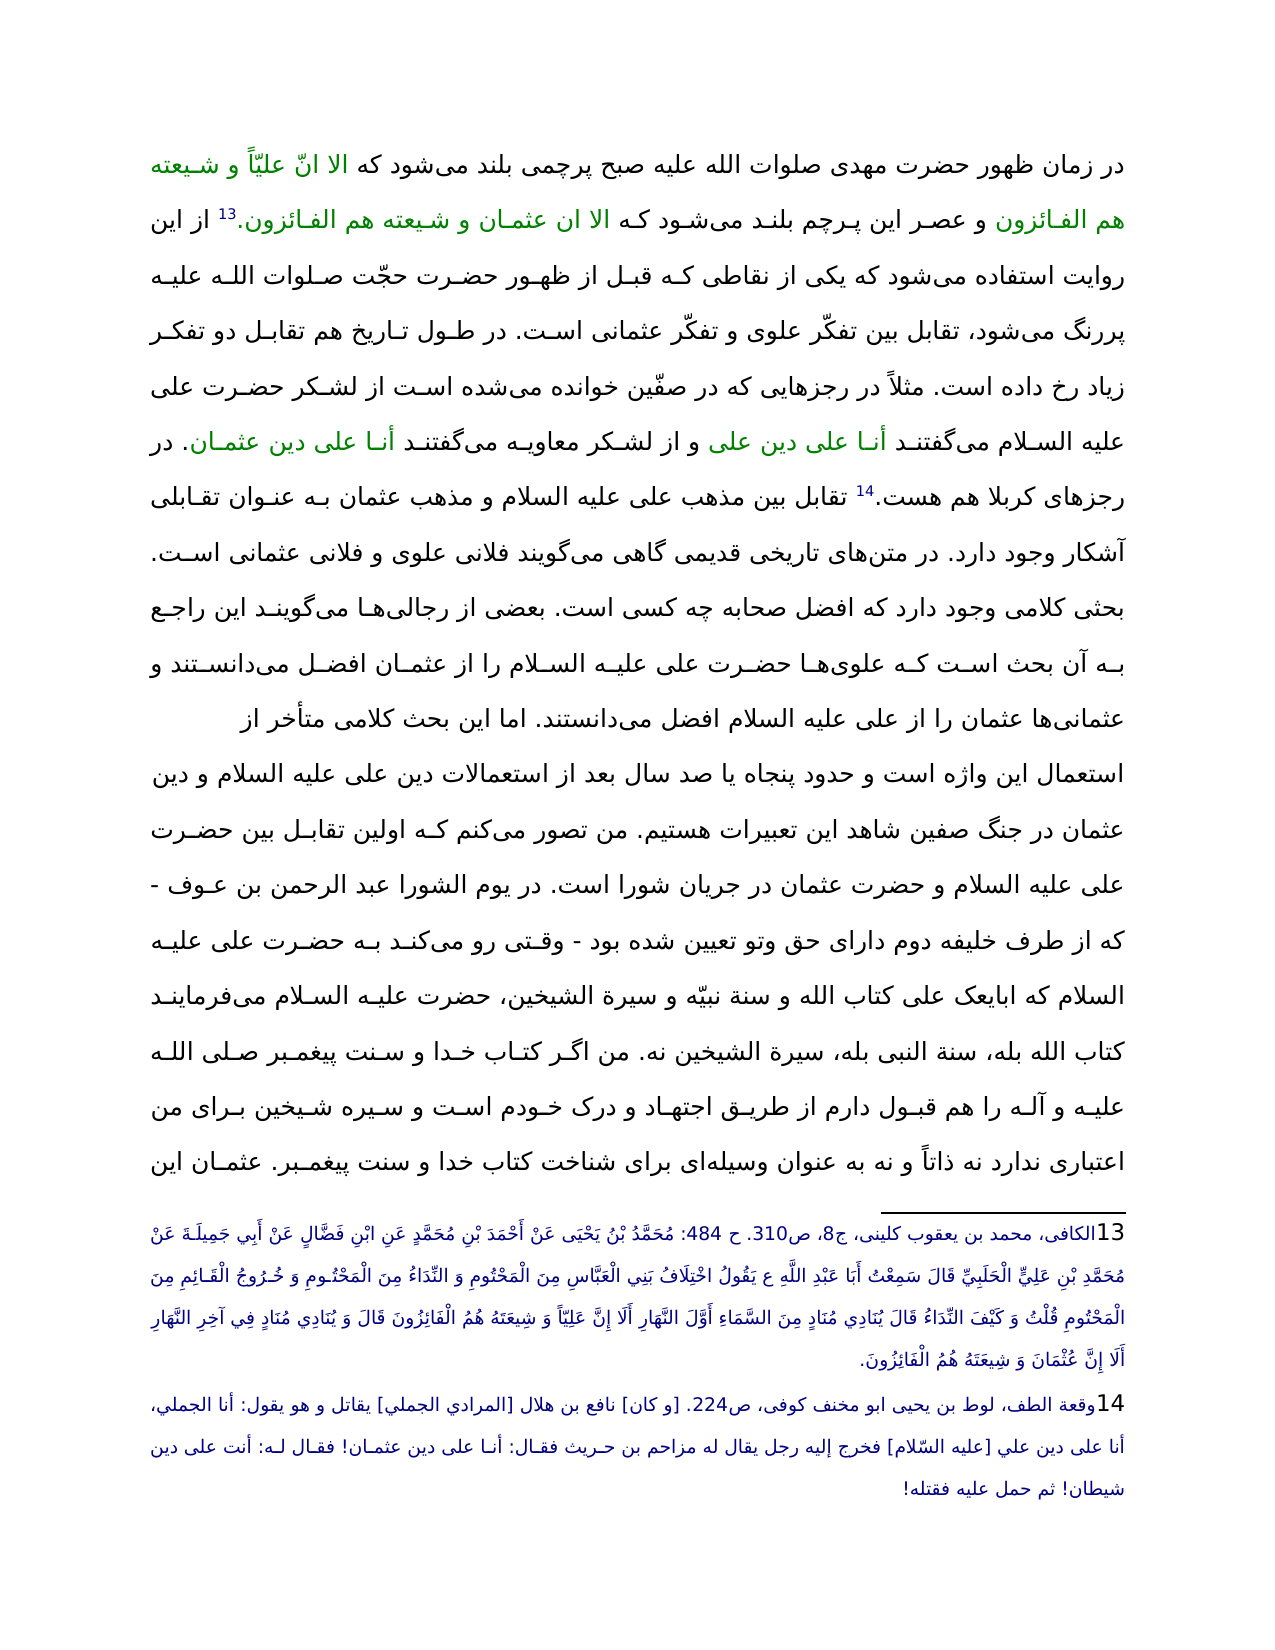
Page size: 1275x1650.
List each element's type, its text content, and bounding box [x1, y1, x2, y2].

text به تناسب ایام بحثی را مطرح می‌کنم. روایتی در مورد علائم آخر الزمان هست که می‌فرمایند در زمان ظهور حضرت مهدی صلوات الله علیه صبح پرچمی بلند می‌شود که الا انّ علیّاً و شیعته هم الفائزون و عصر این پرچم بلند می‌شود که الا ان عثمان و شیعته هم الفائزون. از این روایت استفاده می‌شود که یکی از نقاطی که قبل از ظهور حضرت حجّت صلوات الله علیه پررنگ می‌شود، تقابل بین تفکّر علوی و تفکّر عثمانی است. در طول تاریخ هم تقابل دو تفکر زیاد رخ داده است. مثلاً در رجزهایی که در صفّین خوانده می‌شده است از لشکر حضرت علی علیه السلام می‌گفتند أنا علی دین علی و از لشکر معاویه می‌گفتند أنا علی دین عثمان. در رجز‌های کربلا هم هست. تقابل بین مذهب علی علیه السلام و مذهب عثمان به عنوان تقابلی آشکار وجود دارد. در متن‌های تاریخی قدیمی گاهی می‌گویند فلانی علوی و فلانی عثمانی است. بحثی کلامی وجود دارد که افضل صحابه چه کسی است. بعضی از رجالی‌ها می‌گویند این راجع به آن بحث است که علوی‌ها حضرت علی علیه السلام را از عثمان افضل می‌دانستند و عثمانی‌ها عثمان را از علی علیه السلام افضل می‌دانستند. اما این بحث کلامی متأخر از [150, 150, 1125, 733]
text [150, 759, 1125, 1177]
